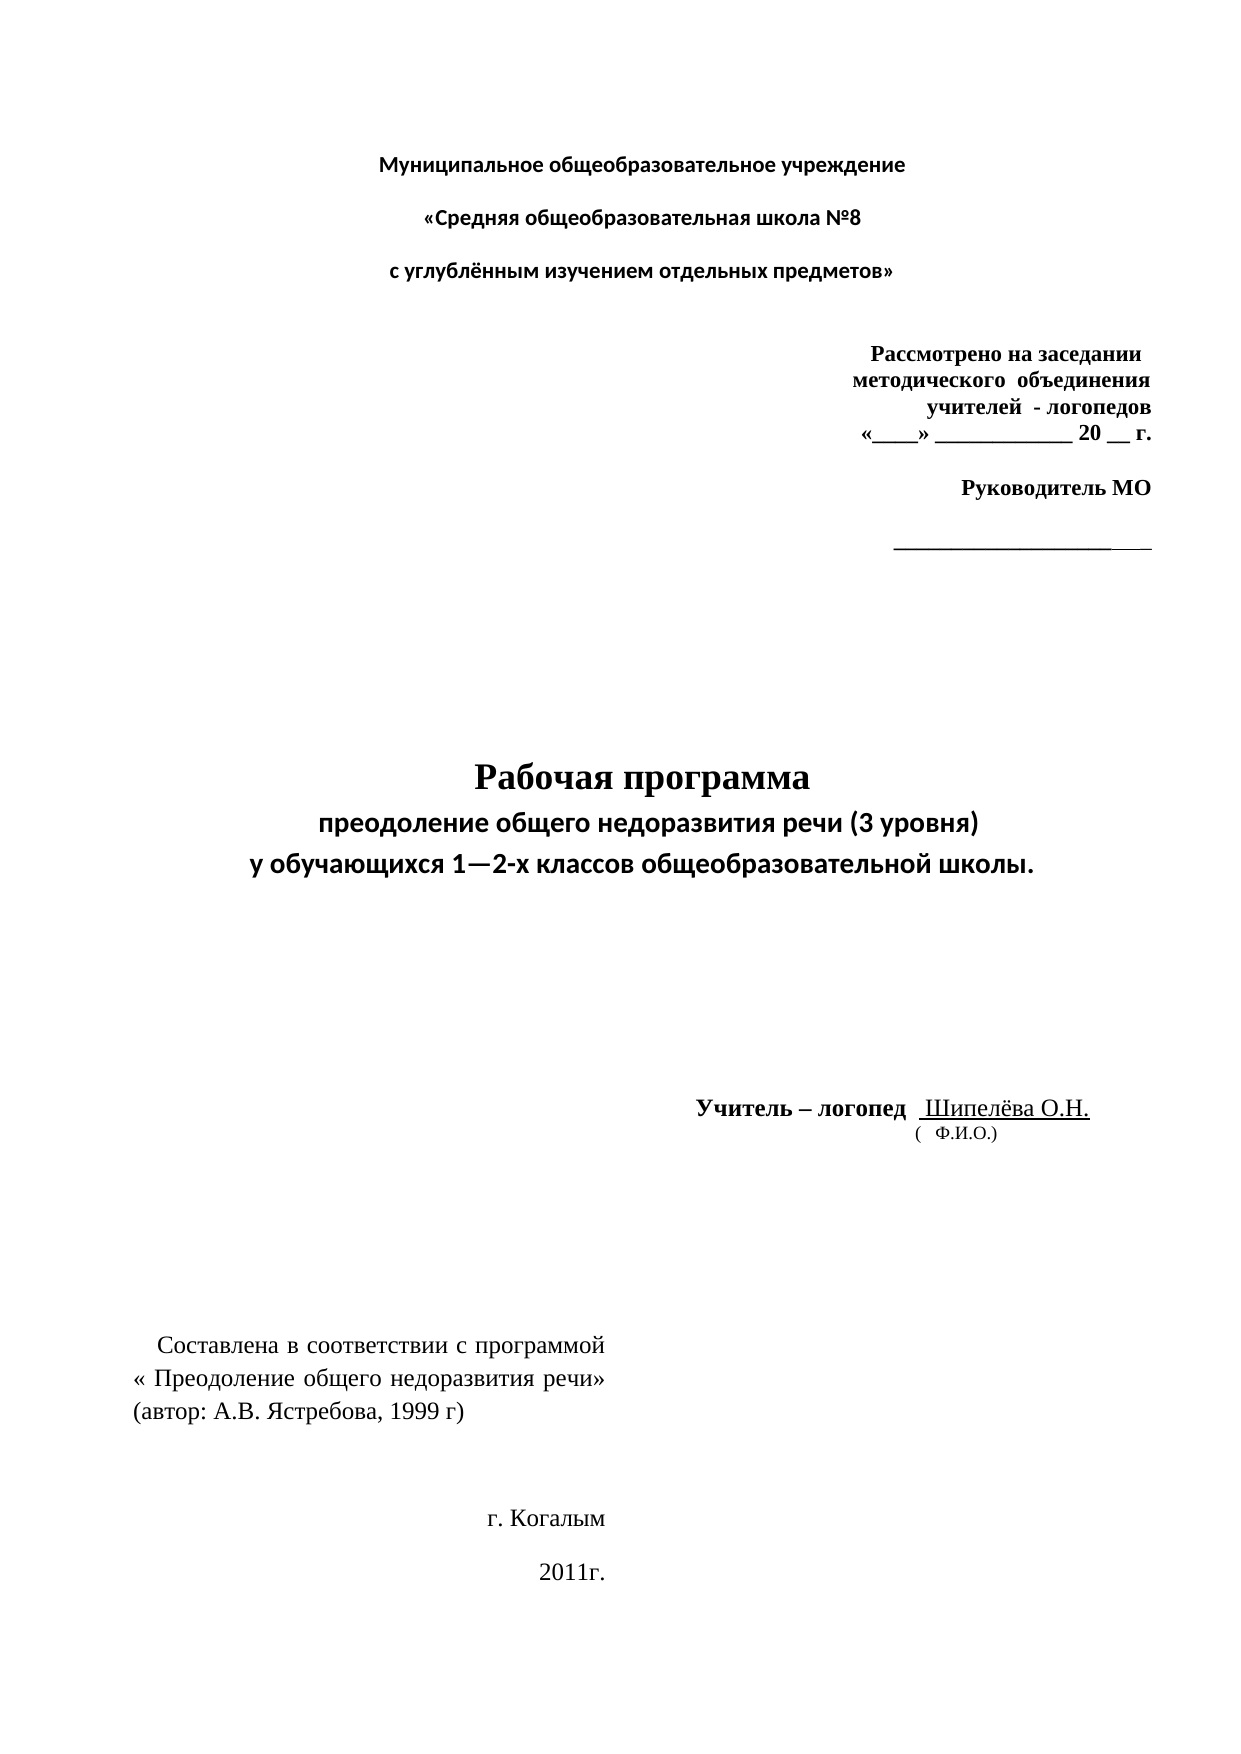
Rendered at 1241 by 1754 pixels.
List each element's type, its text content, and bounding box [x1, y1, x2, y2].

text г. Когалым [133, 1503, 605, 1531]
text преодоление общего недоразвития речи (3 уровня) [133, 804, 1152, 840]
text ___________________ _ [133, 526, 1152, 553]
text «____» ____________ 20 __ г. [133, 419, 1152, 446]
text Руководитель МО [133, 474, 1152, 500]
text 2011г. [133, 1557, 605, 1585]
text учителей - логопедов [133, 393, 1152, 419]
text Муниципальное общеобразовательное учреждение [133, 150, 1152, 178]
text Составлена в соответствии с программой « Преодоление общего недоразвития речи» (автор: А.В. Ястребова, 1999 г) [133, 1330, 605, 1424]
text у обучающихся 1—2-х классов общеобразовательной школы. [133, 845, 1152, 881]
text Рассмотрено на заседании [133, 340, 1152, 367]
text Учитель – логопед Шипелёва О.Н. [133, 1093, 1152, 1122]
text с углублённым изучением отдельных предметов» [133, 256, 1152, 284]
text Рабочая программа [133, 755, 1152, 798]
text «Средняя общеобразовательная школа №8 [133, 203, 1152, 231]
text методического объединения [133, 367, 1152, 393]
text ( Ф.И.О.) [133, 1122, 1152, 1144]
